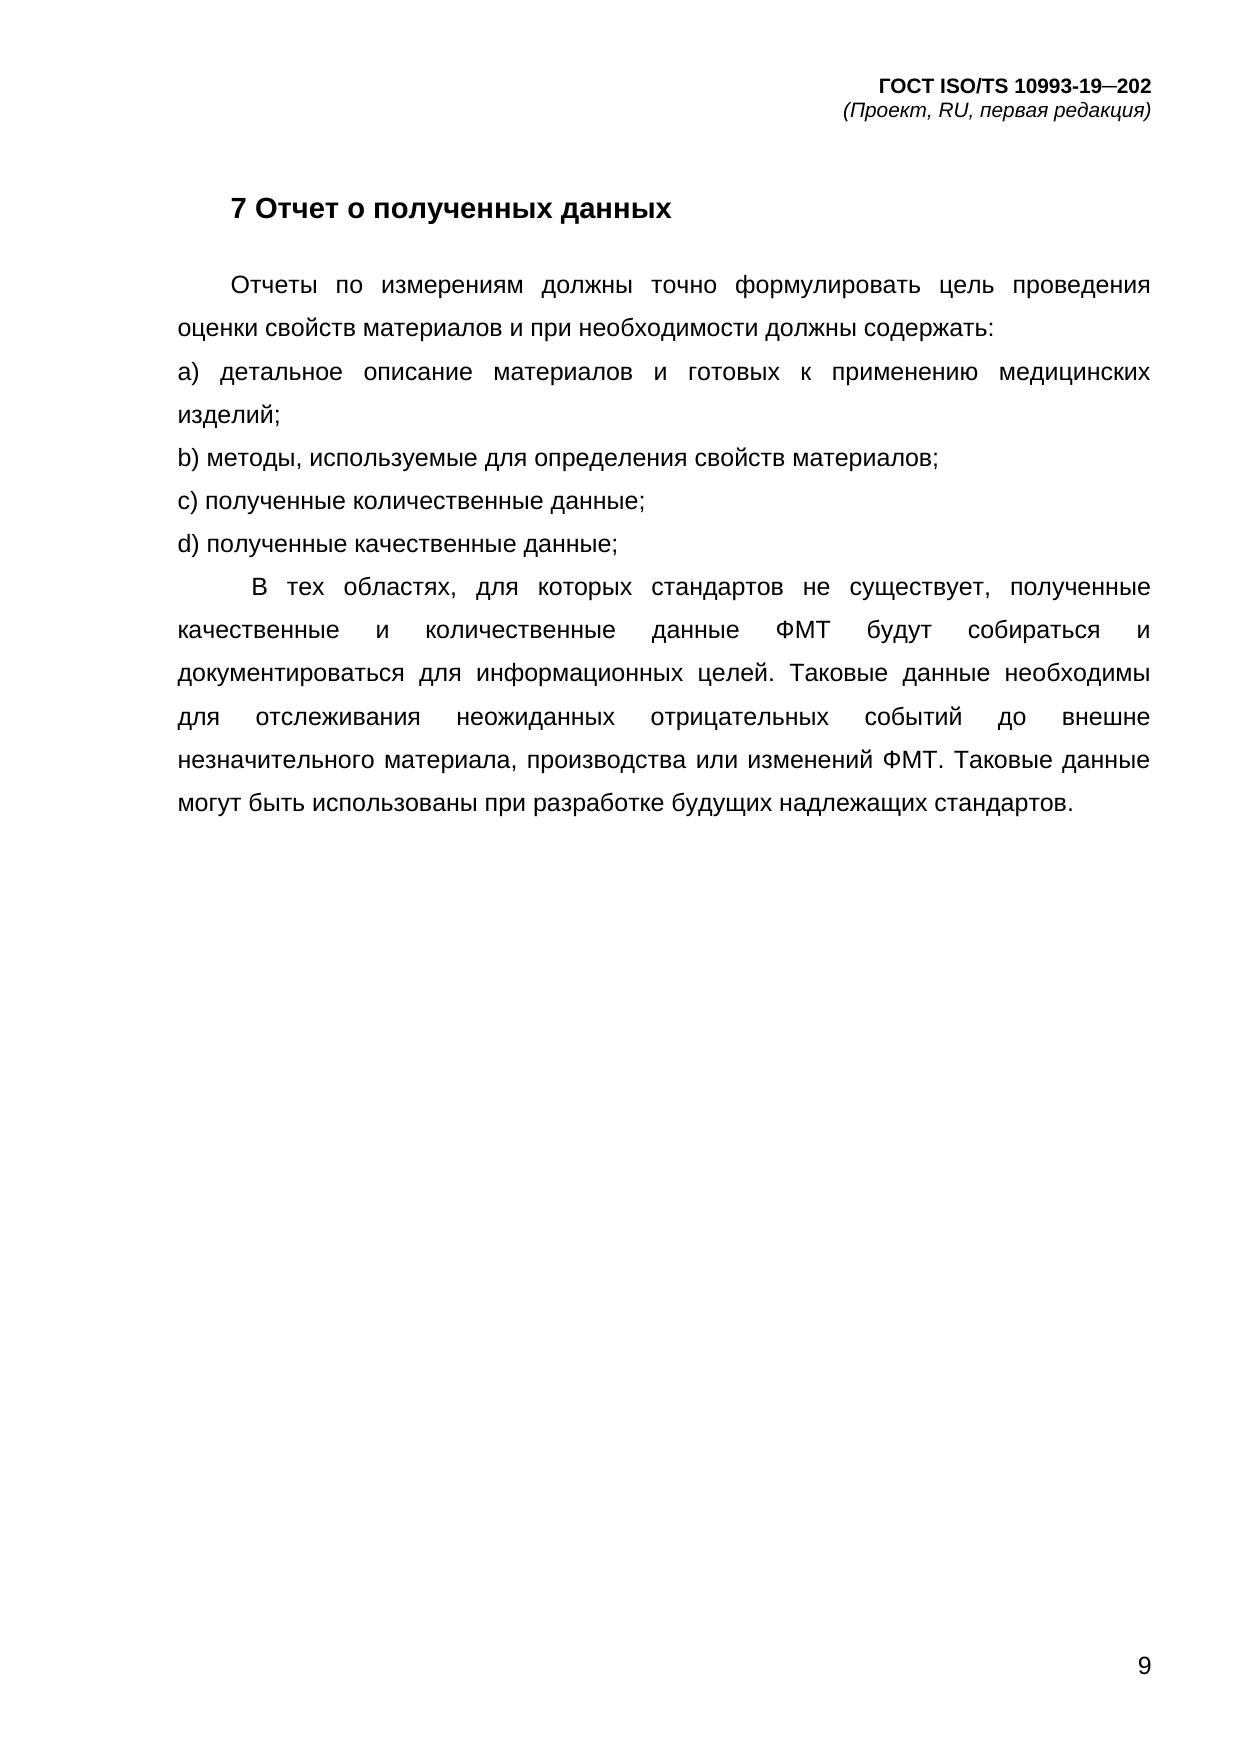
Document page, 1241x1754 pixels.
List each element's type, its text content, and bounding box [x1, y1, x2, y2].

text d) полученные качественные данные; [177, 529, 1152, 558]
text 7 Отчет о полученных данных [177, 191, 1152, 225]
text c) полученные количественные данные; [177, 486, 1152, 515]
text В тех областях, для которых стандартов не существует, полученные качественные и количественные данные ФМТ будут собираться и документироваться для информационных целей. Таковые данные необходимы для отслеживания неожиданных отрицательных событий до внешне незначительного материала, производства или изменений ФМТ. Таковые данные могут быть использованы при разработке будущих надлежащих стандартов. [177, 572, 1152, 817]
text a) детальное описание материалов и готовых к применению медицинских изделий; [177, 357, 1152, 428]
text Отчеты по измерениям должны точно формулировать цель проведения оценки свойств материалов и при необходимости должны содержать: [177, 270, 1152, 342]
text b) методы, используемые для определения свойств материалов; [177, 443, 1152, 472]
